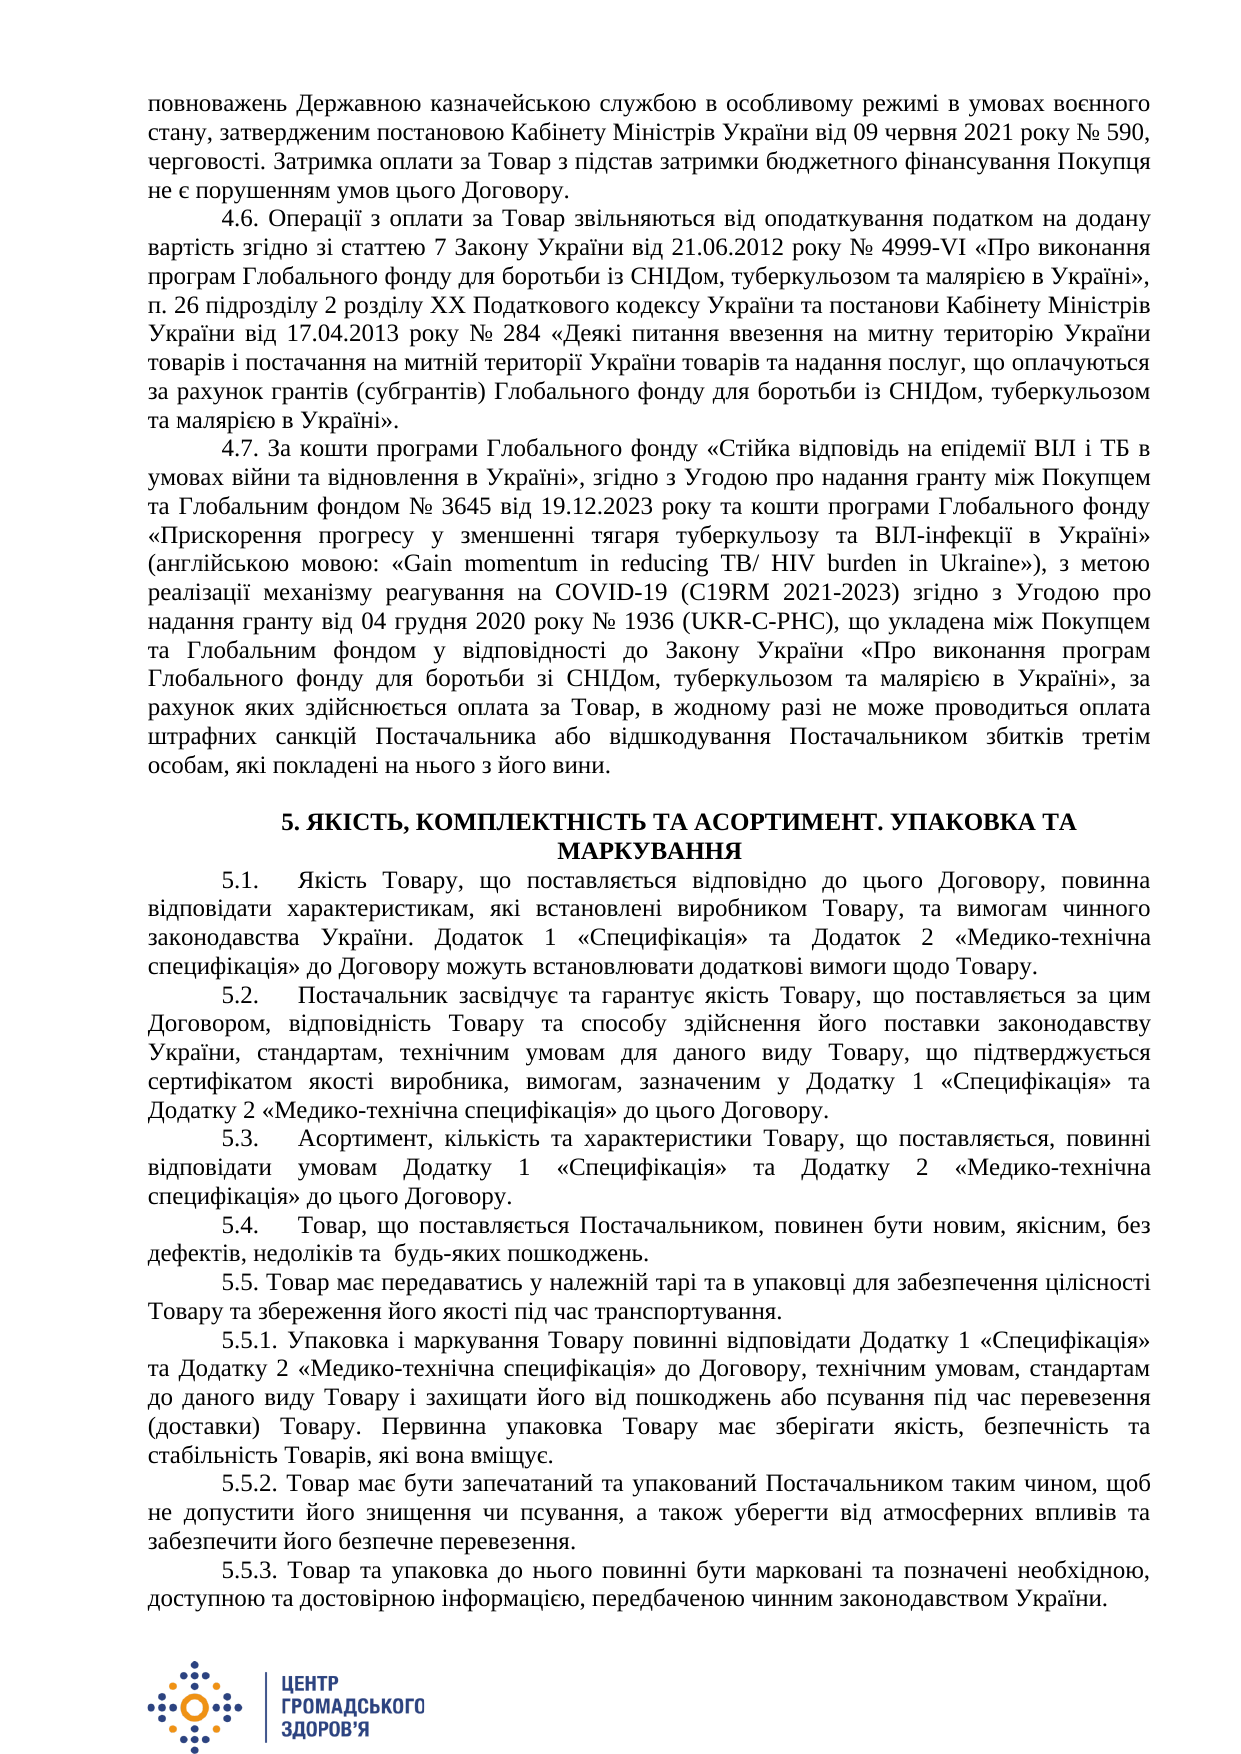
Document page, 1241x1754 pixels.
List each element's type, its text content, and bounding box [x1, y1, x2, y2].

text 5. ЯКІСТЬ, КОМПЛЕКТНІСТЬ ТА АСОРТИМЕНТ. УПАКОВКА ТА МАРКУВАННЯ [148, 807, 1152, 865]
text 5.4. Товар, що поставляється Постачальником, повинен бути новим, якісним, без дефектів, недоліків та будь-яких пошкоджень. [148, 1210, 1152, 1267]
text 5.5. Товар має передаватись у належній тарі та в упаковці для забезпечення цілісності Товару та збереження його якості під час транспортування. [148, 1267, 1152, 1325]
text 4.6. Операції з оплати за Товар звільняються від оподаткування податком на додану вартість згідно зі статтею 7 Закону України від 21.06.2012 року № 4999-VI «Про виконання програм Глобального фонду для боротьби із СНІДом, туберкульозом та малярією в Україні», п. 26 підрозділу 2 розділу XX Податкового кодексу України та постанови Кабінету Міністрів України від 17.04.2013 року № 284 «Деякі питання ввезення на митну територію України товарів і постачання на митній території України товарів та надання послуг, що оплачуються за рахунок грантів (субгрантів) Глобального фонду для боротьби із СНІДом, туберкульозом та малярією в Україні». [148, 203, 1152, 433]
text 5.1. Якість Товару, що поставляється відповідно до цього Договору, повинна відповідати характеристикам, які встановлені виробником Товару, та вимогам чинного законодавства України. Додаток 1 «Специфікація» та Додаток 2 «Медико-технічна специфікація» до Договору можуть встановлювати додаткові вимоги щодо Товару. [148, 865, 1152, 980]
text 5.3. Асортимент, кількість та характеристики Товару, що поставляється, повинні відповідати умовам Додатку 1 «Специфікація» та Додатку 2 «Медико-технічна специфікація» до цього Договору. [148, 1123, 1152, 1210]
text 5.5.1. Упаковка і маркування Товару повинні відповідати Додатку 1 «Специфікація» та Додатку 2 «Медико-технічна специфікація» до Договору, технічним умовам, стандартам до даного виду Товару і захищати його від пошкоджень або псування під час перевезення (доставки) Товару. Первинна упаковка Товару має зберігати якість, безпечність та стабільність Товарів, які вона вміщує. [148, 1325, 1152, 1468]
text 5.5.2. Товар має бути запечатаний та упакований Постачальником таким чином, щоб не допустити його знищення чи псування, а також уберегти вiд атмосферних впливiв та забезпечити його безпечне перевезення. [148, 1468, 1152, 1555]
text 5.5.3. Товар та упаковка до нього повинні бути марковані та позначені необхідною, доступною та достовірною інформацією, передбаченою чинним законодавством України. [148, 1555, 1152, 1612]
picture [147, 1661, 425, 1754]
text 5.2. Постачальник засвідчує та гарантує якість Товару, що поставляється за цим Договором, відповідність Товару та способу здійснення його поставки законодавству України, стандартам, технічним умовам для даного виду Товару, що підтверджується сертифікатом якості виробника, вимогам, зазначеним у Додатку 1 «Специфікація» та Додатку 2 «Медико-технічна специфікація» до цього Договору. [148, 980, 1152, 1123]
text 4.7. За кошти програми Глобального фонду «Стійка відповідь на епідемії ВІЛ і ТБ в умовах війни та відновлення в Україні», згідно з Угодою про надання гранту між Покупцем та Глобальним фондом № 3645 від 19.12.2023 року та кошти програми Глобального фонду «Прискорення прогресу у зменшенні тягаря туберкульозу та ВІЛ-інфекції в Україні» (англійською мовою: «Gain momentum in reducing TB/ HIV burden in Ukraine»), з метою реалізації механізму реагування на COVID-19 (C19RM 2021-2023) згідно з Угодою про надання гранту від 04 грудня 2020 року № 1936 (UKR-C-PHC), що укладена між Покупцем та Глобальним фондом у відповідності до Закону України «Про виконання програм Глобального фонду для боротьби зі СНІДом, туберкульозом та малярією в Україні», за рахунок яких здійснюється оплата за Товар, в жодному разі не може проводиться оплата штрафних санкцій Постачальника або відшкодування Постачальником збитків третім особам, які покладені на нього з його вини. [148, 433, 1152, 778]
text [148, 88, 1152, 203]
